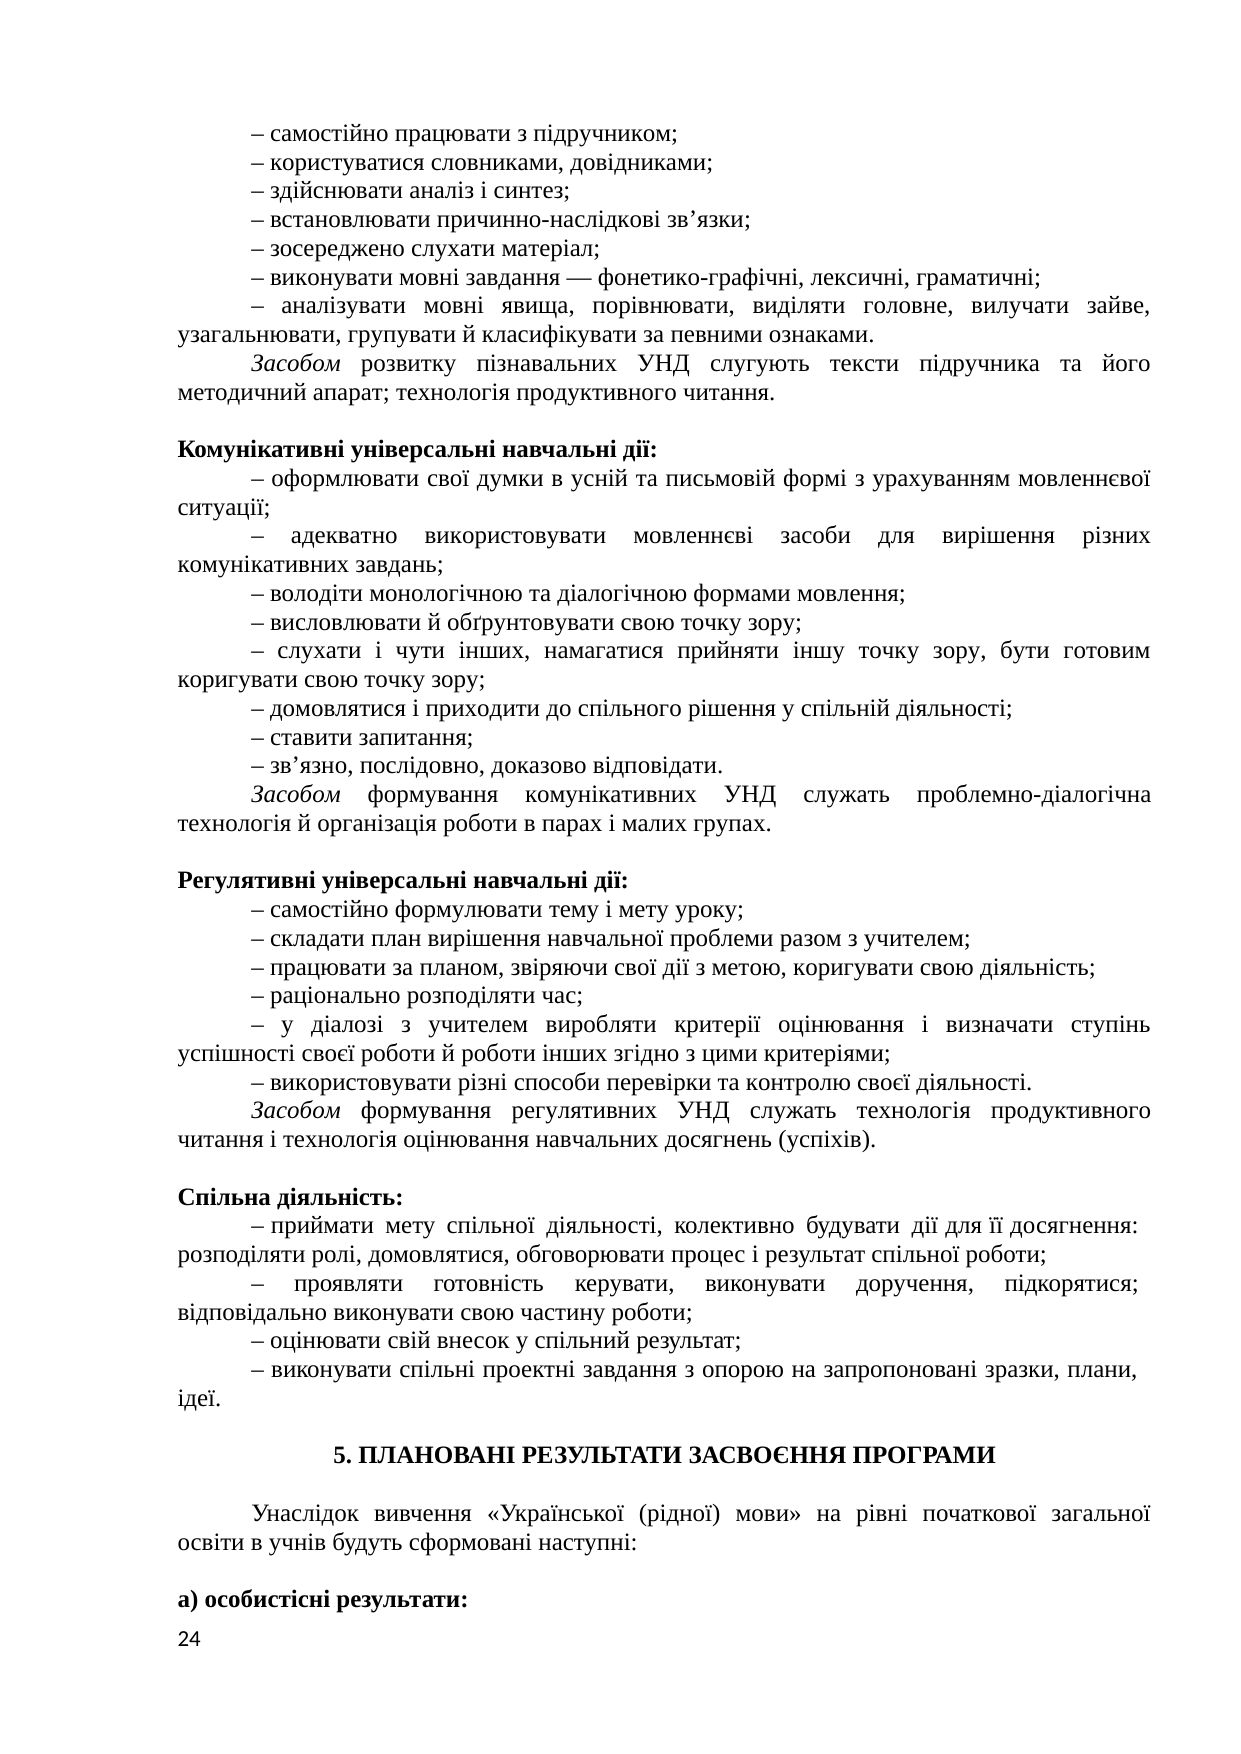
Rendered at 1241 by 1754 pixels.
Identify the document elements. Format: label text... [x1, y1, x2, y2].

text – адекватно використовувати мовленнєві засоби для вирішення різних комунікативних завдань; [177, 521, 1152, 578]
text Засобом формування комунікативних УНД служать проблемно-діалогічна технологія й організація роботи в парах і малих групах. [177, 779, 1152, 837]
text – працювати за планом, звіряючи свої дії з метою, коригувати свою діяльність; [177, 952, 1152, 981]
text – приймати мету спільної діяльності, колективно будувати дії для її досягнення: розподіляти ролі, домовлятися, обговорювати процес і результат спільної роботи; [177, 1211, 1139, 1268]
text Спільна діяльність: [177, 1182, 1152, 1211]
text – аналізувати мовні явища, порівнювати, виділяти головне, вилучати зайве, узагальнювати, групувати й класифікувати за певними ознаками. [177, 291, 1152, 348]
text – самостійно працювати з підручником; [177, 118, 1152, 147]
text – зв’язно, послідовно, доказово відповідати. [177, 751, 1152, 779]
text Унаслідок вивчення «Української (рідної) мови» на рівні початкової загальної освіти в учнів будуть сформовані наступні: [177, 1498, 1152, 1556]
text Засобом формування регулятивних УНД служать технологія продуктивного читання і технологія оцінювання навчальних досягнень (успіхів). [177, 1096, 1152, 1153]
text – ставити запитання; [177, 722, 1152, 751]
text – самостійно формулювати тему і мету уроку; [177, 894, 1152, 923]
text – оцінювати свій внесок у спільний результат; [177, 1326, 1139, 1354]
text – складати план вирішення навчальної проблеми разом з учителем; [177, 923, 1152, 952]
text – використовувати різні способи перевірки та контролю своєї діяльності. [177, 1067, 1152, 1096]
text – слухати і чути інших, намагатися прийняти іншу точку зору, бути готовим коригувати свою точку зору; [177, 636, 1152, 693]
text а) особистісні результати: [177, 1584, 1152, 1613]
text – встановлювати причинно-наслідкові зв’язки; [177, 204, 1152, 233]
text – висловлювати й обґрунтовувати свою точку зору; [177, 607, 1152, 636]
text – у діалозі з учителем виробляти критерії оцінювання і визначати ступінь успішності своєї роботи й роботи інших згідно з цими критеріями; [177, 1009, 1152, 1067]
text – зосереджено слухати матеріал; [177, 233, 1152, 262]
text – володіти монологічною та діалогічною формами мовлення; [177, 578, 1152, 607]
text – виконувати мовні завдання — фонетико-графічні, лексичні, граматичні; [177, 262, 1152, 291]
text Регулятивні універсальні навчальні дії: [177, 866, 1152, 894]
text Комунікативні універсальні навчальні дії: [177, 434, 1152, 463]
text – виконувати спільні проектні завдання з опорою на запропоновані зразки, плани, ідеї. [177, 1354, 1139, 1412]
text – домовлятися і приходити до спільного рішення у спільній діяльності; [177, 693, 1152, 722]
text 5. ПЛАНОВАНІ РЕЗУЛЬТАТИ ЗАСВОЄННЯ ПРОГРАМИ [177, 1441, 1152, 1469]
text – раціонально розподіляти час; [177, 981, 1152, 1009]
text – здійснювати аналіз і синтез; [177, 176, 1152, 204]
text – оформлювати свої думки в усній та письмовій формі з урахуванням мовленнєвої ситуації; [177, 463, 1152, 521]
text – проявляти готовність керувати, виконувати доручення, підкорятися; відповідально виконувати свою частину роботи; [177, 1268, 1139, 1326]
text Засобом розвитку пізнавальних УНД слугують тексти підручника та його методичний апарат; технологія продуктивного читання. [177, 348, 1152, 406]
text – користуватися словниками, довідниками; [177, 147, 1152, 176]
